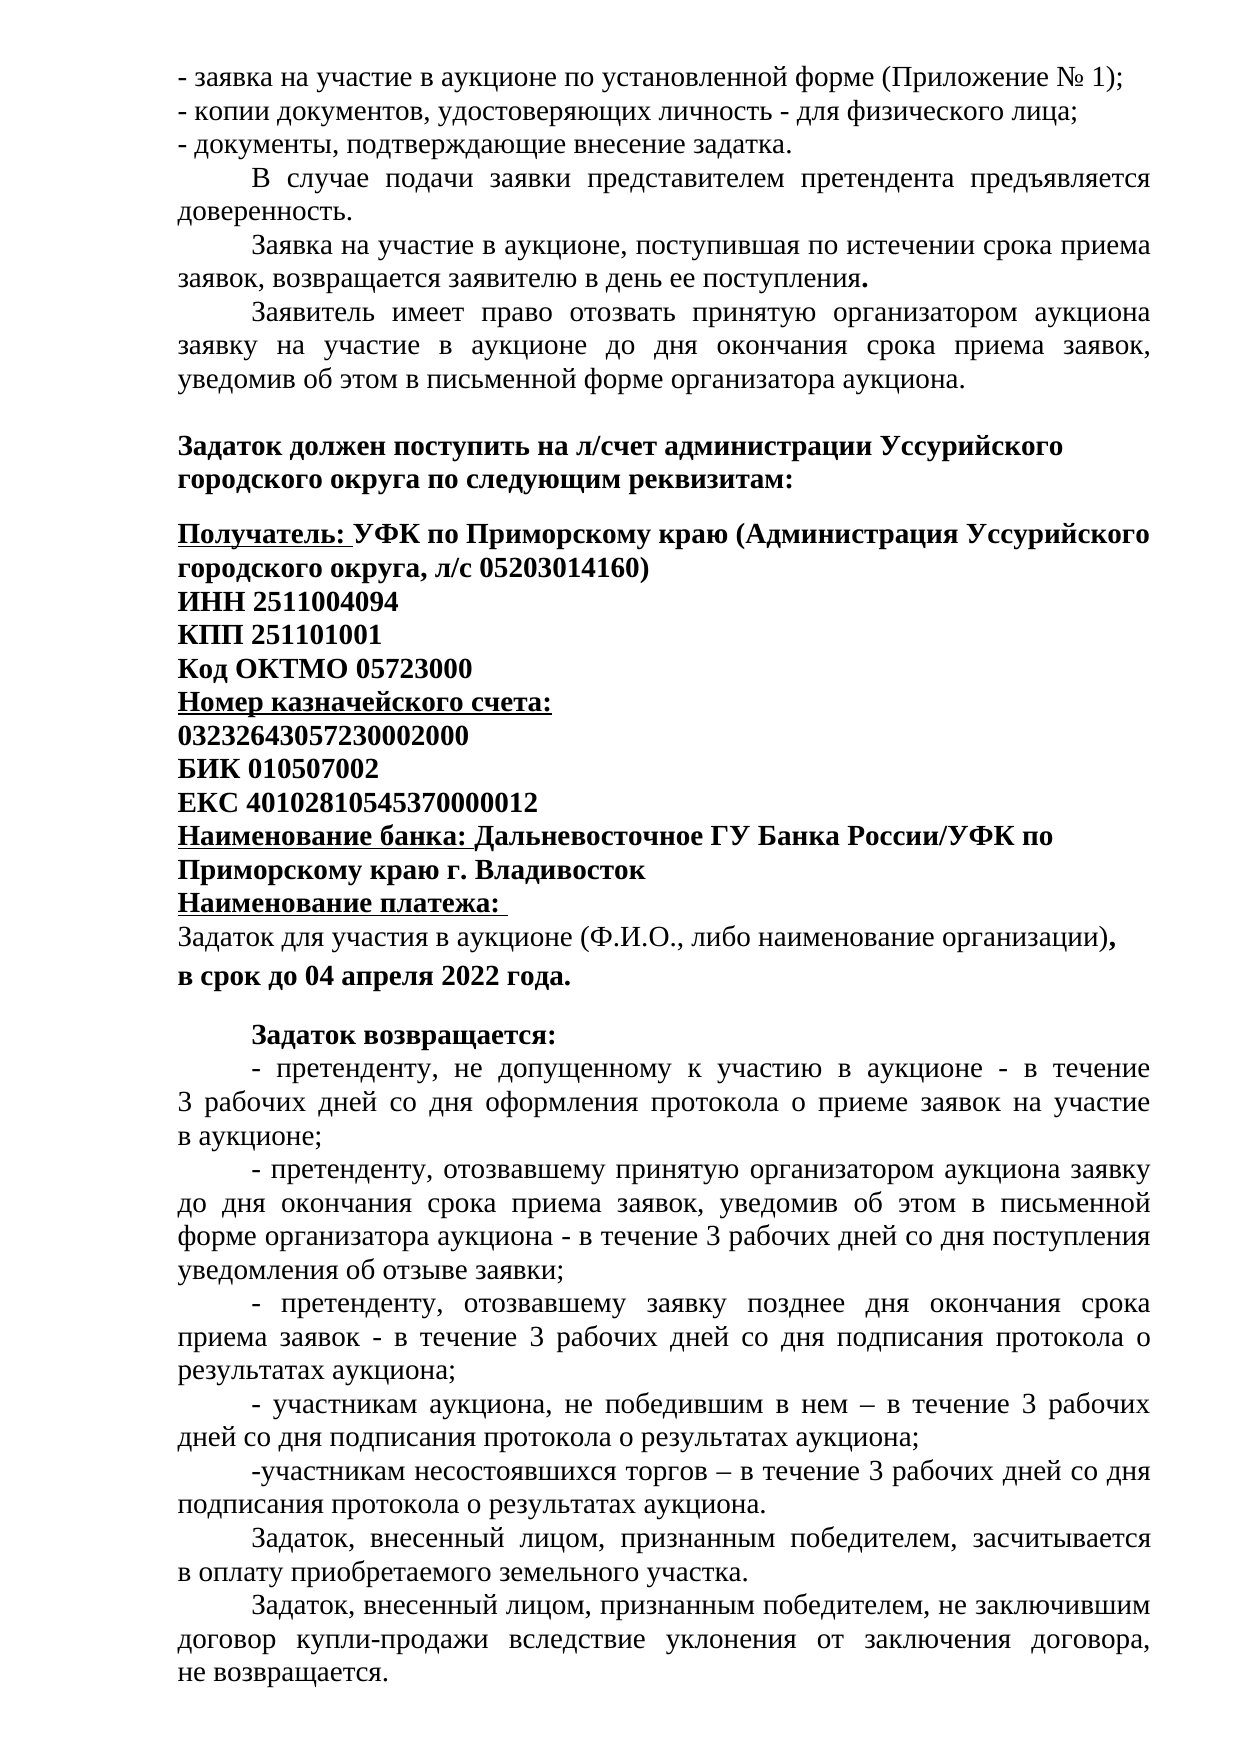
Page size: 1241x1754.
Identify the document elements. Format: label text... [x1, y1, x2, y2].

text Заявка на участие в аукционе, поступившая по истечении срока приема заявок, возвращается заявителю в день ее поступления. [177, 227, 1152, 294]
text - документы, подтверждающие внесение задатка. [177, 126, 1152, 160]
text - копии документов, удостоверяющих личность - для физического лица; [177, 93, 1152, 126]
text Код ОКТМО 05723000 [177, 651, 1152, 684]
text КПП 251101001 [177, 617, 1152, 651]
text БИК 010507002 [177, 751, 1152, 785]
text - претенденту, не допущенному к участию в аукционе - в течение 3 рабочих дней со дня оформления протокола о приеме заявок на участие в аукционе; [177, 1051, 1152, 1151]
text - участникам аукциона, не победившим в нем – в течение 3 рабочих дней со дня подписания протокола о результатах аукциона; [177, 1386, 1152, 1453]
text 03232643057230002000 [177, 718, 1152, 751]
text Номер казначейского счета: [177, 684, 1152, 718]
text - претенденту, отозвавшему принятую организатором аукциона заявку до дня окончания срока приема заявок, уведомив об этом в письменной форме организатора аукциона - в течение 3 рабочих дней со дня поступления уведомления об отзыве заявки; [177, 1151, 1152, 1285]
text Задаток должен поступить на л/счет администрации Уссурийского городского округа по следующим реквизитам: [177, 428, 1152, 495]
text В случае подачи заявки представителем претендента предъявляется доверенность. [177, 160, 1152, 227]
text Задаток для участия в аукционе (Ф.И.О., либо наименование организации), в срок до 04 апреля 2022 года. [177, 919, 1152, 991]
text Заявитель имеет право отозвать принятую организатором аукциона заявку на участие в аукционе до дня окончания срока приема заявок, уведомив об этом в письменной форме организатора аукциона. [177, 294, 1152, 394]
text ЕКС 40102810545370000012 [177, 785, 1152, 818]
text - претенденту, отозвавшему заявку позднее дня окончания срока приема заявок - в течение 3 рабочих дней со дня подписания протокола о результатах аукциона; [177, 1285, 1152, 1386]
text Задаток возвращается: [177, 1017, 1152, 1051]
text Наименование платежа: [177, 886, 1152, 919]
text Получатель: УФК по Приморскому краю (Администрация Уссурийского городского округа, л/с 05203014160) [177, 517, 1152, 584]
text Задаток, внесенный лицом, признанным победителем, не заключившим договор купли-продажи вследствие уклонения от заключения договора, не возвращается. [177, 1587, 1152, 1688]
text Задаток, внесенный лицом, признанным победителем, засчитывается в оплату приобретаемого земельного участка. [177, 1520, 1152, 1587]
text Наименование банка: Дальневосточное ГУ Банка России/УФК по Приморскому краю г. Владивосток [177, 818, 1152, 886]
text ИНН 2511004094 [177, 584, 1152, 617]
text - заявка на участие в аукционе по установленной форме (Приложение № 1); [177, 59, 1152, 93]
text -участникам несостоявшихся торгов – в течение 3 рабочих дней со дня подписания протокола о результатах аукциона. [177, 1453, 1152, 1520]
